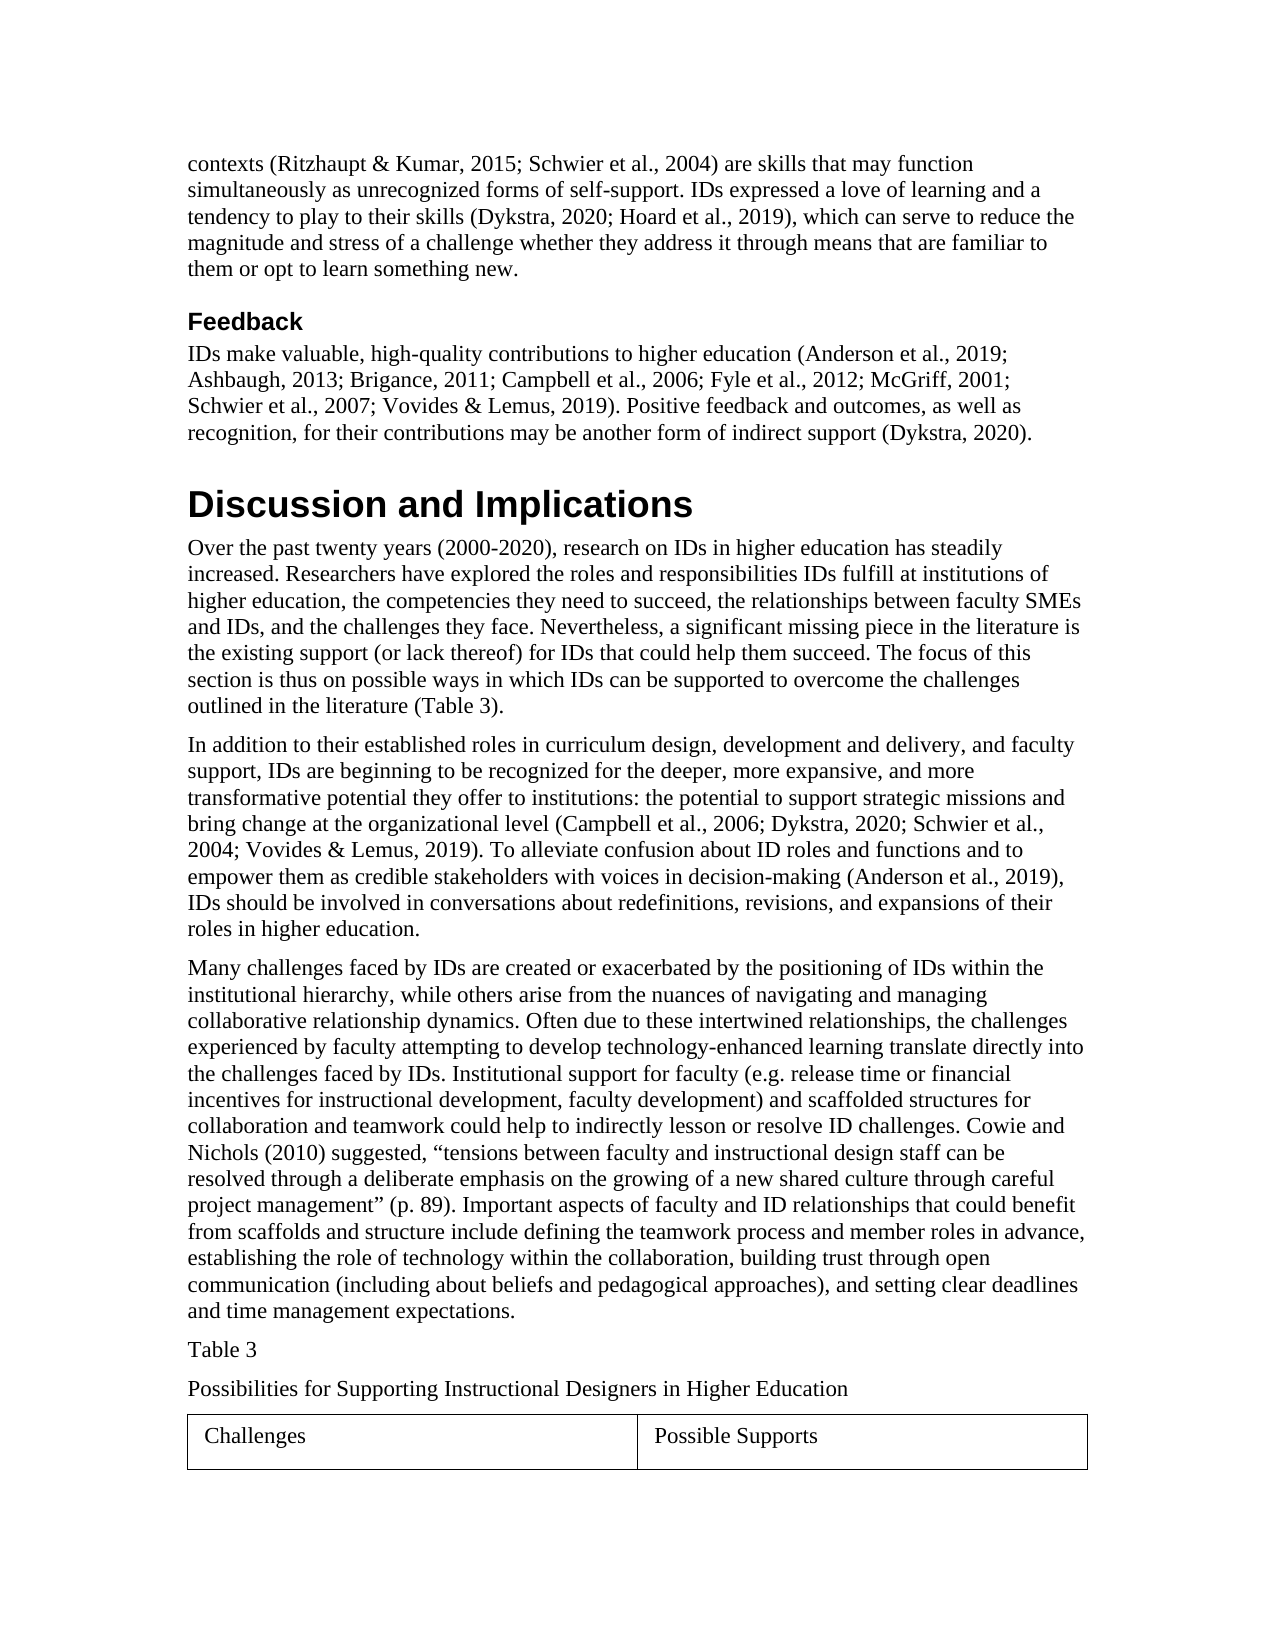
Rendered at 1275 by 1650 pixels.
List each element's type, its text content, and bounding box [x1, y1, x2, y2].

subtitle Feedback [187, 307, 1087, 336]
text Table 3 [187, 1336, 1087, 1362]
table_header Possible Supports [638, 1415, 1087, 1469]
text IDs make valuable, high-quality contributions to higher education (Anderson et al., 2019; Ashbaugh, 2013; Brigance, 2011; Campbell et al., 2006; Fyle et al., 2012; McGriff, 2001; Schwier et al., 2007; Vovides & Lemus, 2019). Positive feedback and outcomes, as well as recognition, for their contributions may be another form of indirect support (Dykstra, 2020). [187, 340, 1087, 445]
text Many challenges faced by IDs are created or exacerbated by the positioning of IDs within the institutional hierarchy, while others arise from the nuances of navigating and managing collaborative relationship dynamics. Often due to these intertwined relationships, the challenges experienced by faculty attempting to develop technology-enhanced learning translate directly into the challenges faced by IDs. Institutional support for faculty (e.g. release time or financial incentives for instructional development, faculty development) and scaffolded structures for collaboration and teamwork could help to indirectly lesson or resolve ID challenges. Cowie and Nichols (2010) suggested, “tensions between faculty and instructional design staff can be resolved through a deliberate emphasis on the growing of a new shared culture through careful project management” (p. 89). Important aspects of faculty and ID relationships that could benefit from scaffolds and structure include defining the teamwork process and member roles in advance, establishing the role of technology within the collaboration, building trust through open communication (including about beliefs and pedagogical approaches), and setting clear deadlines and time management expectations. [187, 954, 1087, 1323]
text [187, 150, 1087, 282]
text Possibilities for Supporting Instructional Designers in Higher Education [187, 1375, 1087, 1401]
text In addition to their established roles in curriculum design, development and delivery, and faculty support, IDs are beginning to be recognized for the deeper, more expansive, and more transformative potential they offer to institutions: the potential to support strategic missions and bring change at the organizational level (Campbell et al., 2006; Dykstra, 2020; Schwier et al., 2004; Vovides & Lemus, 2019). To alleviate confusion about ID roles and functions and to empower them as credible stakeholders with voices in decision-making (Anderson et al., 2019), IDs should be involved in conversations about redefinitions, revisions, and expansions of their roles in higher education. [187, 731, 1087, 942]
table_header Challenges [188, 1415, 637, 1469]
text Over the past twenty years (2000-2020), research on IDs in higher education has steadily increased. Researchers have explored the roles and responsibilities IDs fulfill at institutions of higher education, the competencies they need to succeed, the relationships between faculty SMEs and IDs, and the challenges they face. Nevertheless, a significant missing piece in the literature is the existing support (or lack thereof) for IDs that could help them succeed. The focus of this section is thus on possible ways in which IDs can be supported to overcome the challenges outlined in the literature (Table 3). [187, 534, 1087, 718]
subtitle Discussion and Implications [187, 483, 1087, 526]
